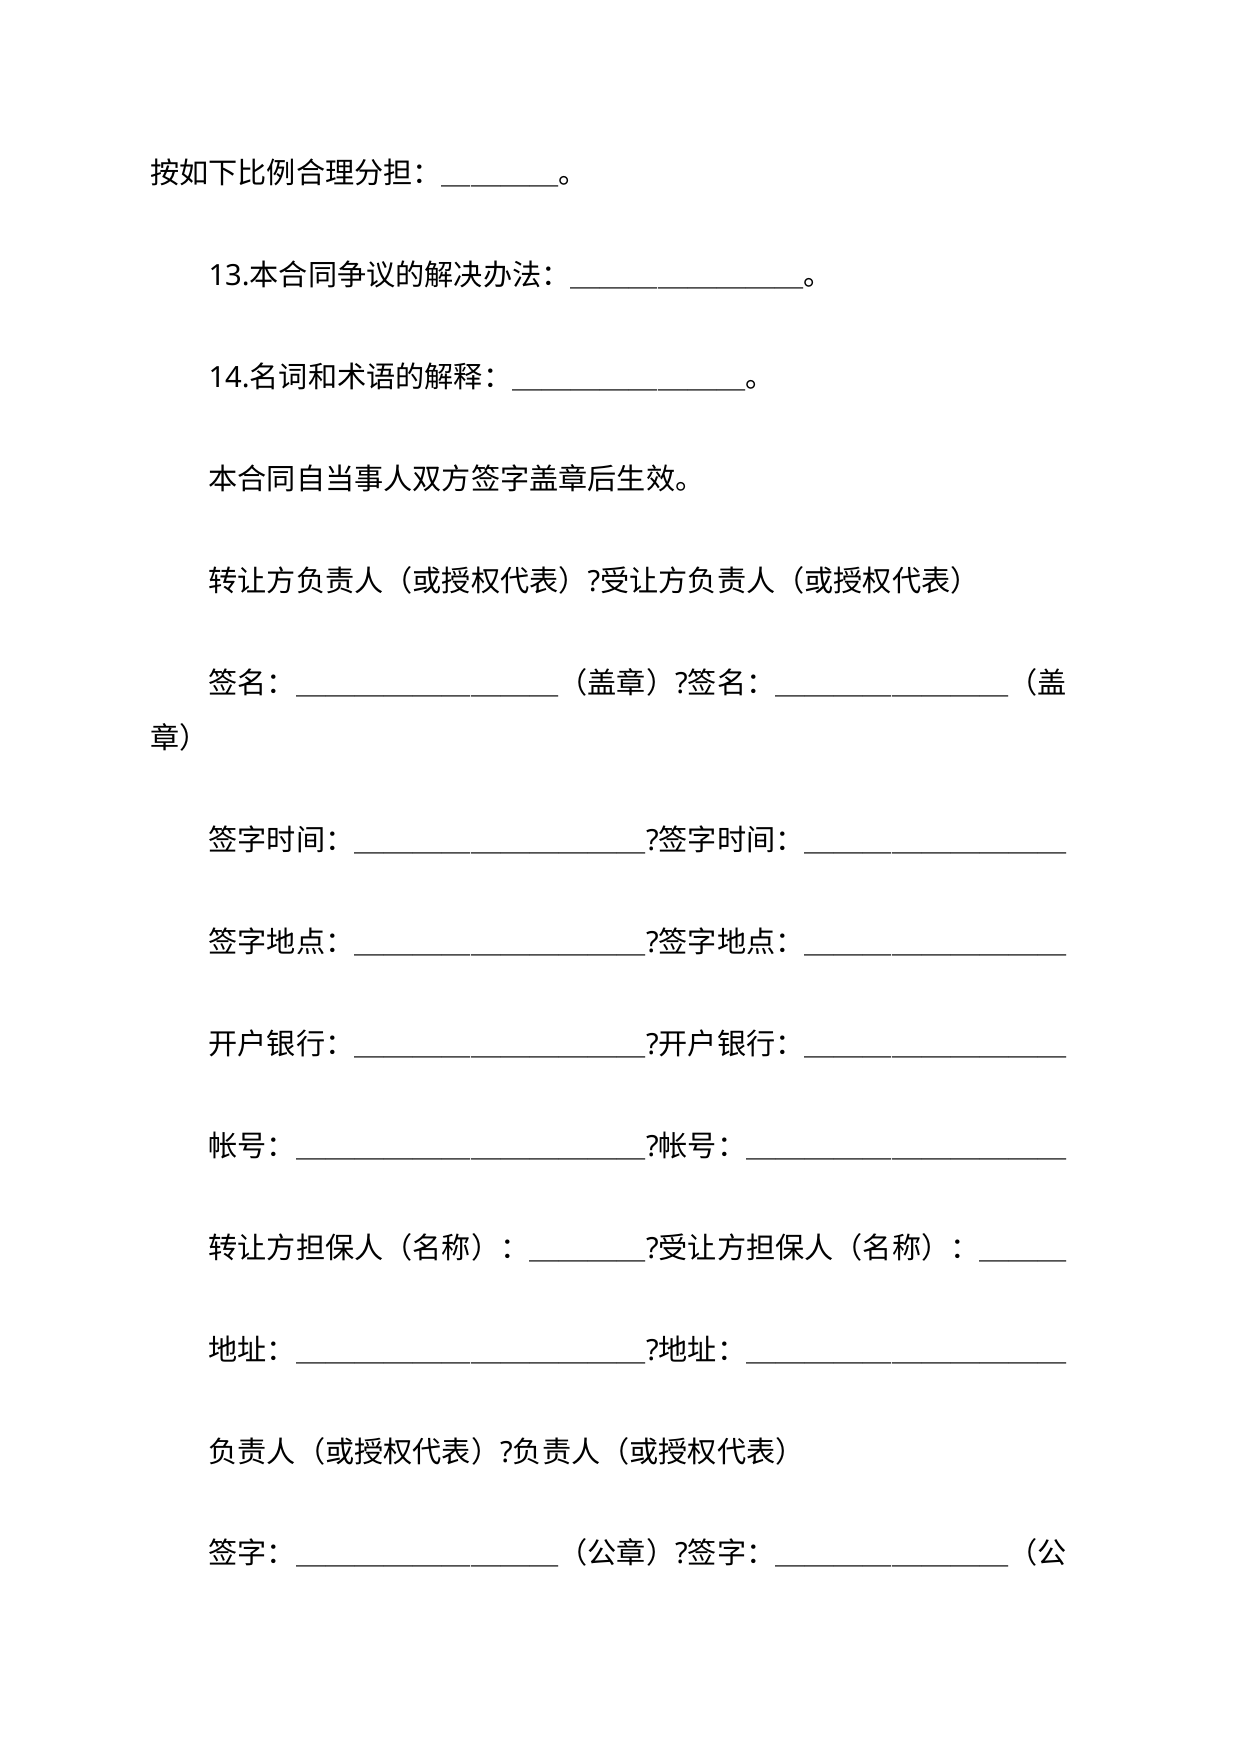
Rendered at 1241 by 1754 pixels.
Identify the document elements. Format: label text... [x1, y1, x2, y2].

text 本合同自当事人双方签字盖章后生效。 [150, 456, 1090, 498]
text 帐号：＿＿＿＿＿＿＿＿＿＿＿＿?帐号：＿＿＿＿＿＿＿＿＿＿＿ [150, 1122, 1090, 1164]
text 14.名词和术语的解释：＿＿＿＿＿＿＿＿。 [150, 354, 1090, 396]
text 转让方负责人（或授权代表）?受让方负责人（或授权代表） [150, 557, 1090, 600]
text 13.本合同争议的解决办法：＿＿＿＿＿＿＿＿。 [150, 252, 1090, 294]
text 开户银行：＿＿＿＿＿＿＿＿＿＿?开户银行：＿＿＿＿＿＿＿＿＿ [150, 1020, 1090, 1063]
text 转让方担保人（名称）：＿＿＿＿?受让方担保人（名称）：＿＿＿ [150, 1224, 1090, 1267]
text 签字地点：＿＿＿＿＿＿＿＿＿＿?签字地点：＿＿＿＿＿＿＿＿＿ [150, 918, 1090, 961]
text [150, 150, 1090, 192]
text 签名：＿＿＿＿＿＿＿＿＿（盖章）?签名：＿＿＿＿＿＿＿＿（盖章） [150, 659, 1090, 757]
text 地址：＿＿＿＿＿＿＿＿＿＿＿＿?地址：＿＿＿＿＿＿＿＿＿＿＿ [150, 1326, 1090, 1368]
text 负责人（或授权代表）?负责人（或授权代表） [150, 1428, 1090, 1471]
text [150, 1530, 1090, 1572]
text 签字时间：＿＿＿＿＿＿＿＿＿＿?签字时间：＿＿＿＿＿＿＿＿＿ [150, 816, 1090, 859]
